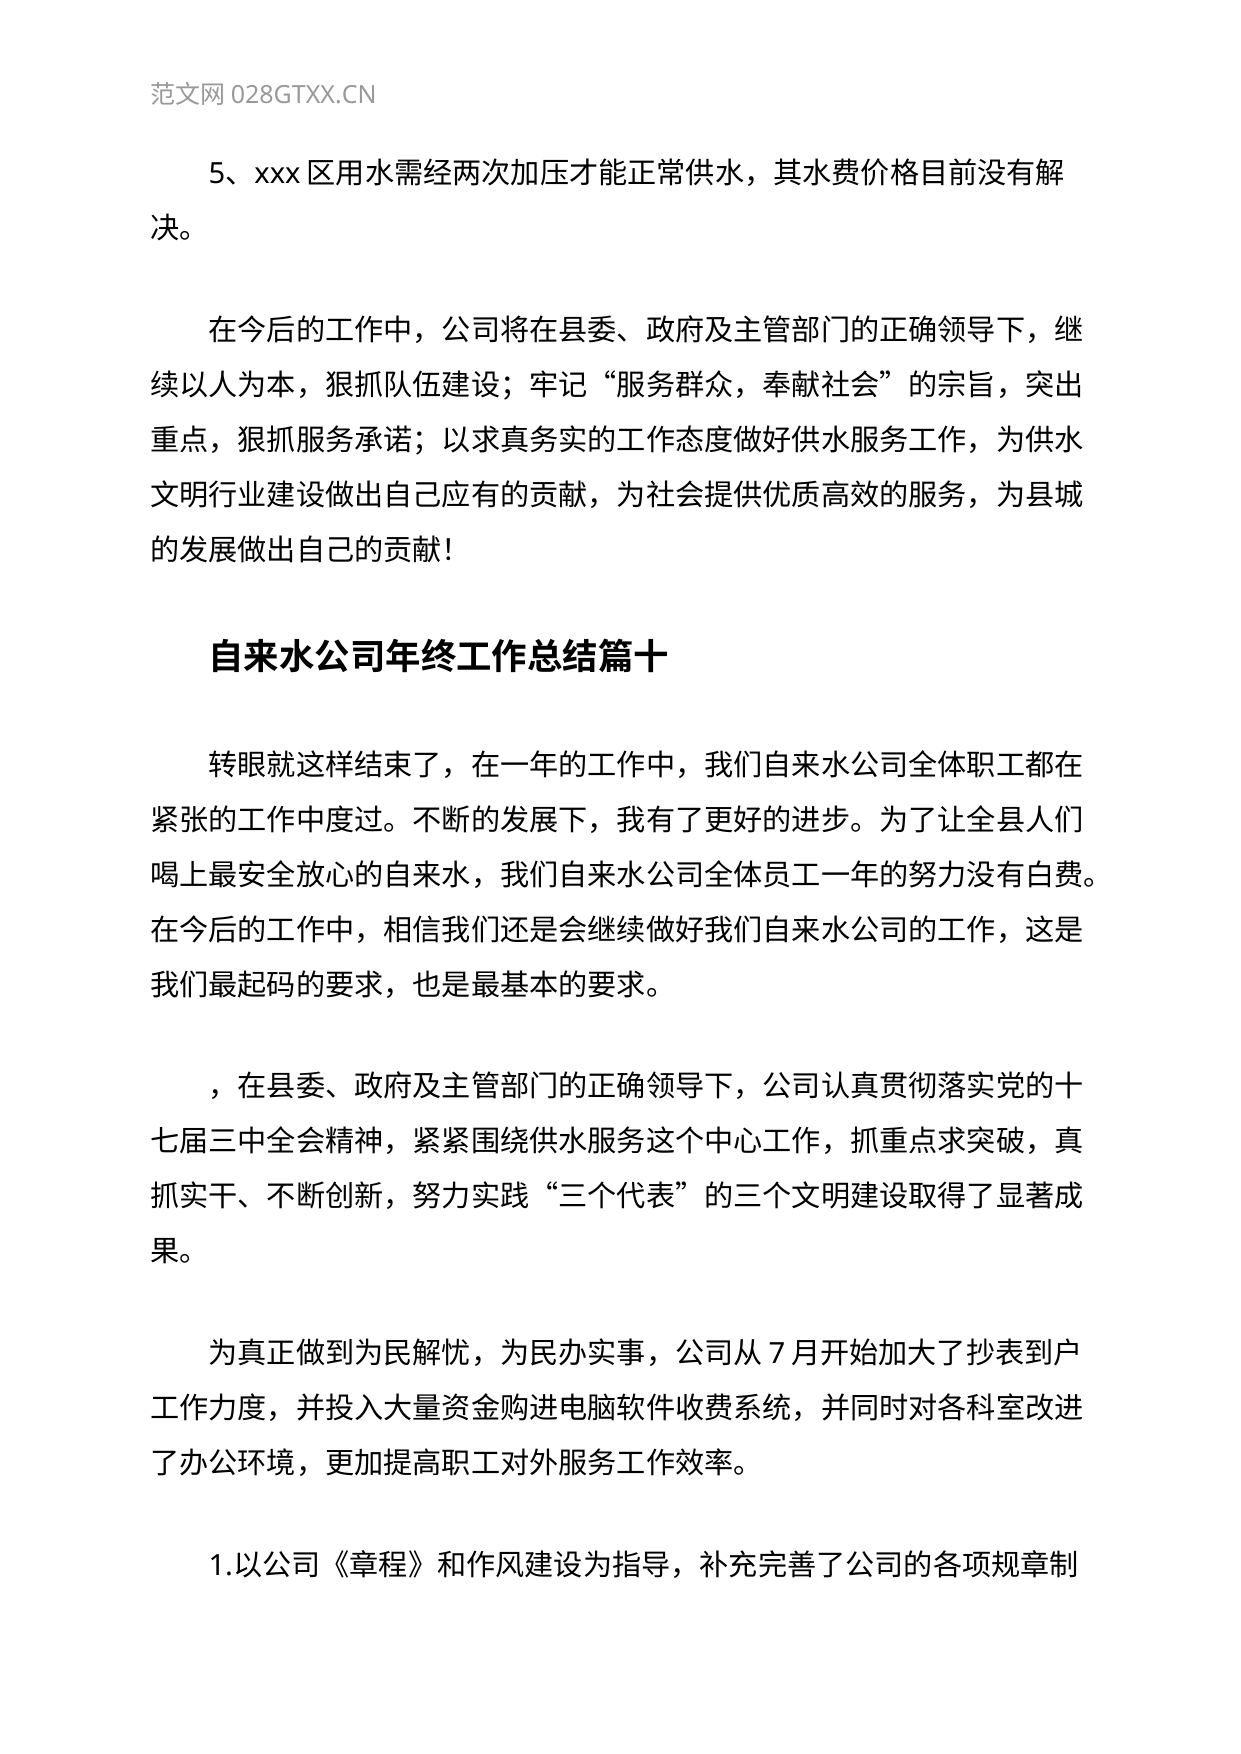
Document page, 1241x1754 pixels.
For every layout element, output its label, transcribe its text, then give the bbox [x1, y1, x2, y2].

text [150, 1541, 1090, 1583]
text 转眼就这样结束了，在一年的工作中，我们自来水公司全体职工都在紧张的工作中度过。不断的发展下，我有了更好的进步。为了让全县人们喝上最安全放心的自来水，我们自来水公司全体员工一年的努力没有白费。在今后的工作中，相信我们还是会继续做好我们自来水公司的工作，这是我们最起码的要求，也是最基本的要求。 [150, 742, 1090, 1003]
text 自来水公司年终工作总结篇十 [150, 628, 1090, 679]
text 在今后的工作中，公司将在县委、政府及主管部门的正确领导下，继续以人为本，狠抓队伍建设；牢记“服务群众，奉献社会”的宗旨，突出重点，狠抓服务承诺；以求真务实的工作态度做好供水服务工作，为供水文明行业建设做出自己应有的贡献，为社会提供优质高效的服务，为县城的发展做出自己的贡献！ [150, 307, 1090, 569]
text 5、xxx区用水需经两次加压才能正常供水，其水费价格目前没有解决。 [150, 150, 1090, 247]
text ，在县委、政府及主管部门的正确领导下，公司认真贯彻落实党的十七届三中全会精神，紧紧围绕供水服务这个中心工作，抓重点求突破，真抓实干、不断创新，努力实践“三个代表”的三个文明建设取得了显著成果。 [150, 1063, 1090, 1270]
text 为真正做到为民解忧，为民办实事，公司从7月开始加大了抄表到户工作力度，并投入大量资金购进电脑软件收费系统，并同时对各科室改进了办公环境，更加提高职工对外服务工作效率。 [150, 1329, 1090, 1482]
